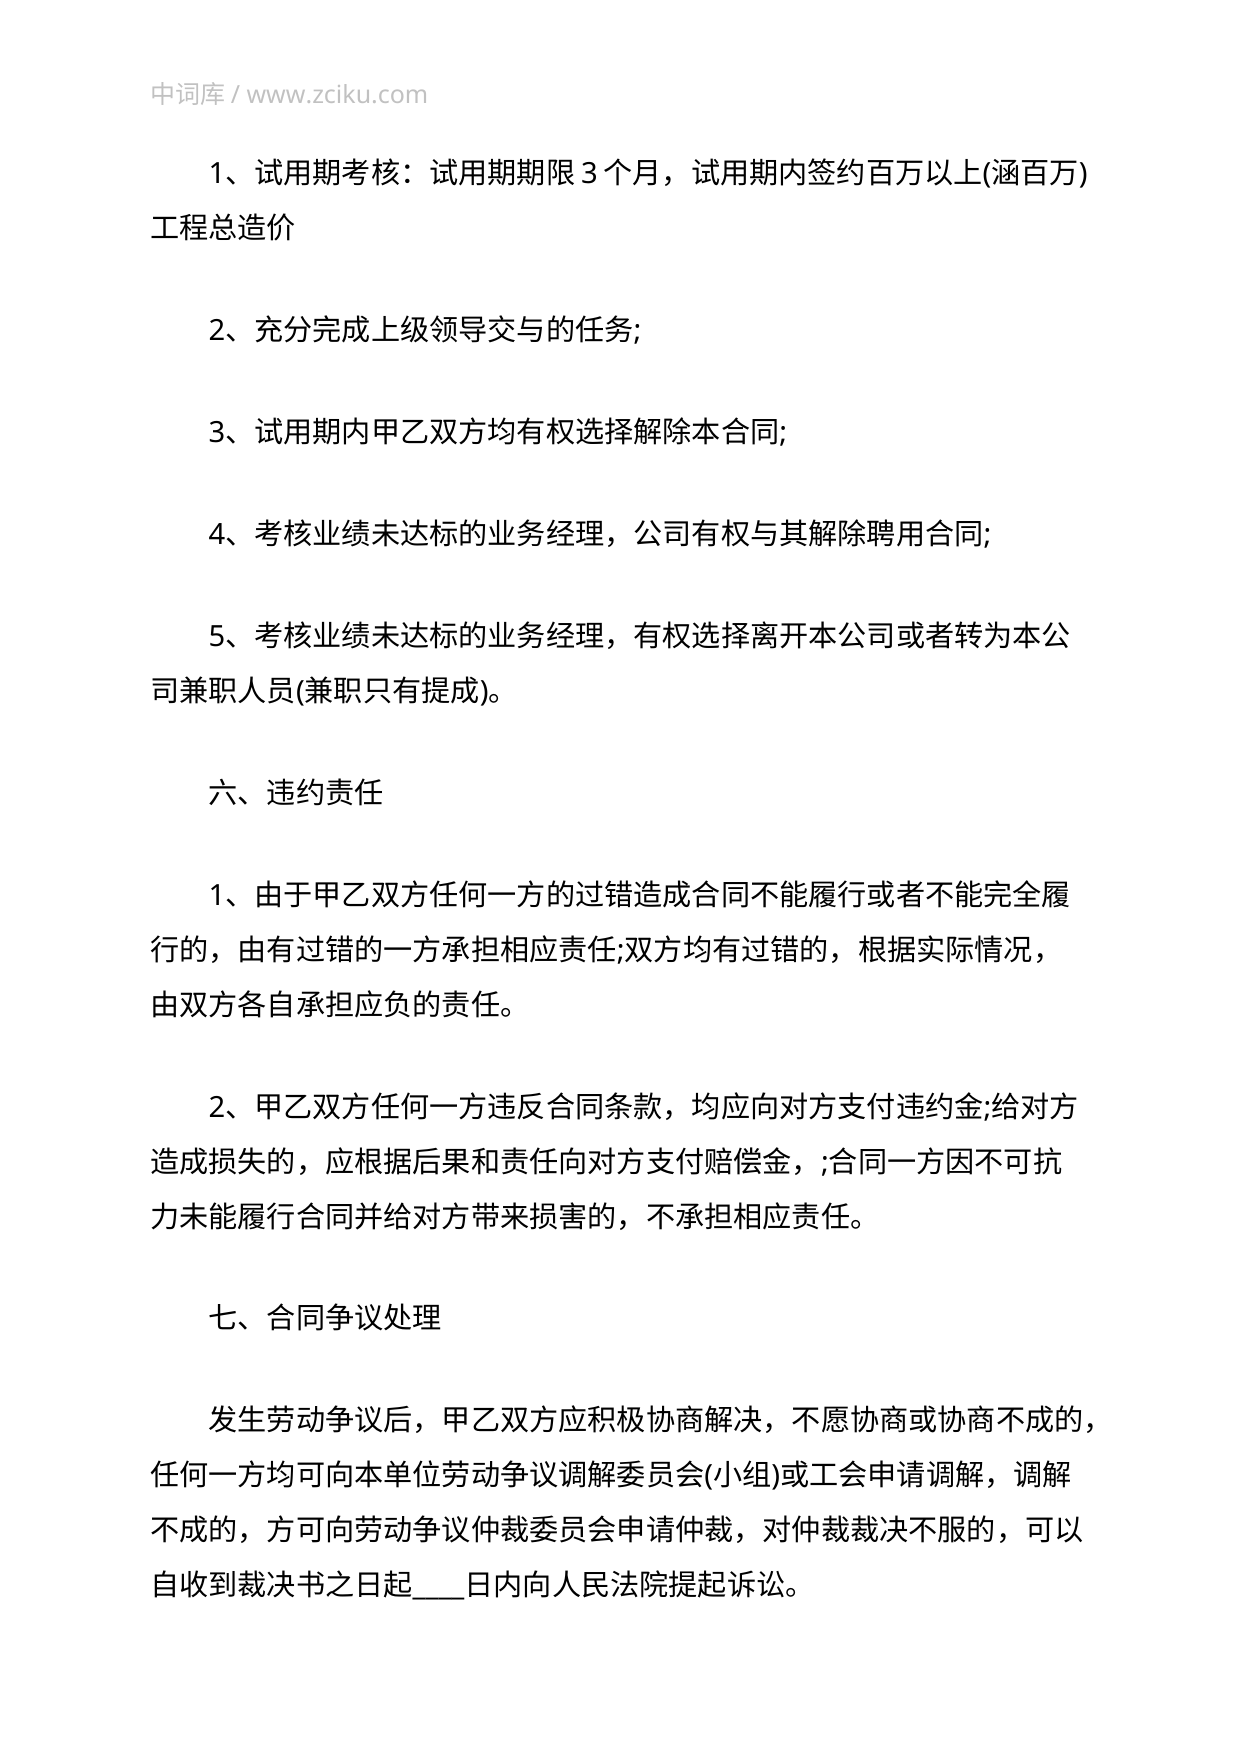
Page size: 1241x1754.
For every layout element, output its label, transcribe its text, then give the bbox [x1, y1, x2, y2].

text 2、甲乙双方任何一方违反合同条款，均应向对方支付违约金;给对方造成损失的，应根据后果和责任向对方支付赔偿金，;合同一方因不可抗力未能履行合同并给对方带来损害的，不承担相应责任。 [150, 1083, 1090, 1236]
text 5、考核业绩未达标的业务经理，有权选择离开本公司或者转为本公司兼职人员(兼职只有提成)。 [150, 613, 1090, 710]
text 4、考核业绩未达标的业务经理，公司有权与其解除聘用合同; [150, 511, 1090, 553]
text 1、由于甲乙双方任何一方的过错造成合同不能履行或者不能完全履行的，由有过错的一方承担相应责任;双方均有过错的，根据实际情况，由双方各自承担应负的责任。 [150, 871, 1090, 1024]
text 1、试用期考核：试用期期限3个月，试用期内签约百万以上(涵百万)工程总造价 [150, 150, 1090, 247]
text 2、充分完成上级领导交与的任务; [150, 307, 1090, 349]
text 六、违约责任 [150, 770, 1090, 812]
text 3、试用期内甲乙双方均有权选择解除本合同; [150, 409, 1090, 451]
text 发生劳动争议后，甲乙双方应积极协商解决，不愿协商或协商不成的，任何一方均可向本单位劳动争议调解委员会(小组)或工会申请调解，调解不成的，方可向劳动争议仲裁委员会申请仲裁，对仲裁裁决不服的，可以自收到裁决书之日起____日内向人民法院提起诉讼。 [150, 1397, 1090, 1604]
text 七、合同争议处理 [150, 1295, 1090, 1337]
